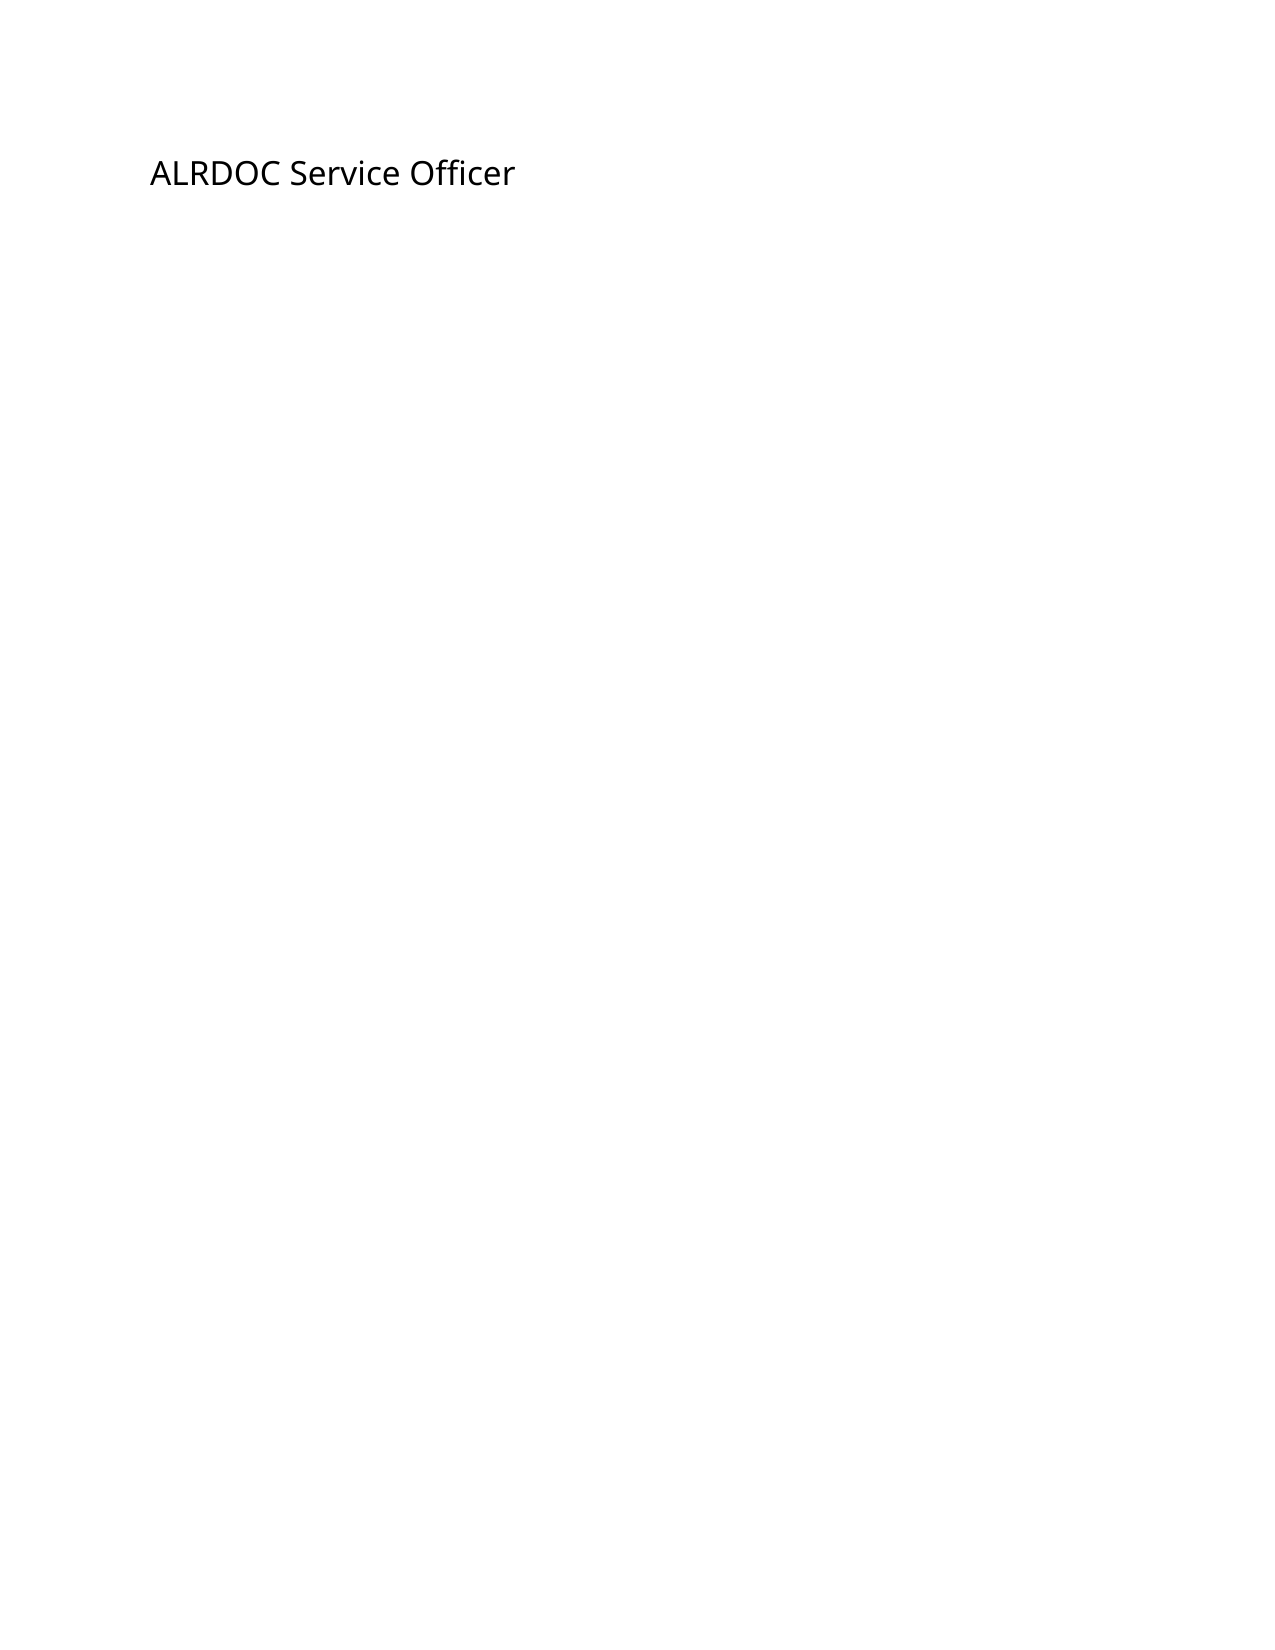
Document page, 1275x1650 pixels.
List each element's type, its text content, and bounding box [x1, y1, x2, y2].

text ALRDOC Service Officer [150, 150, 1125, 195]
